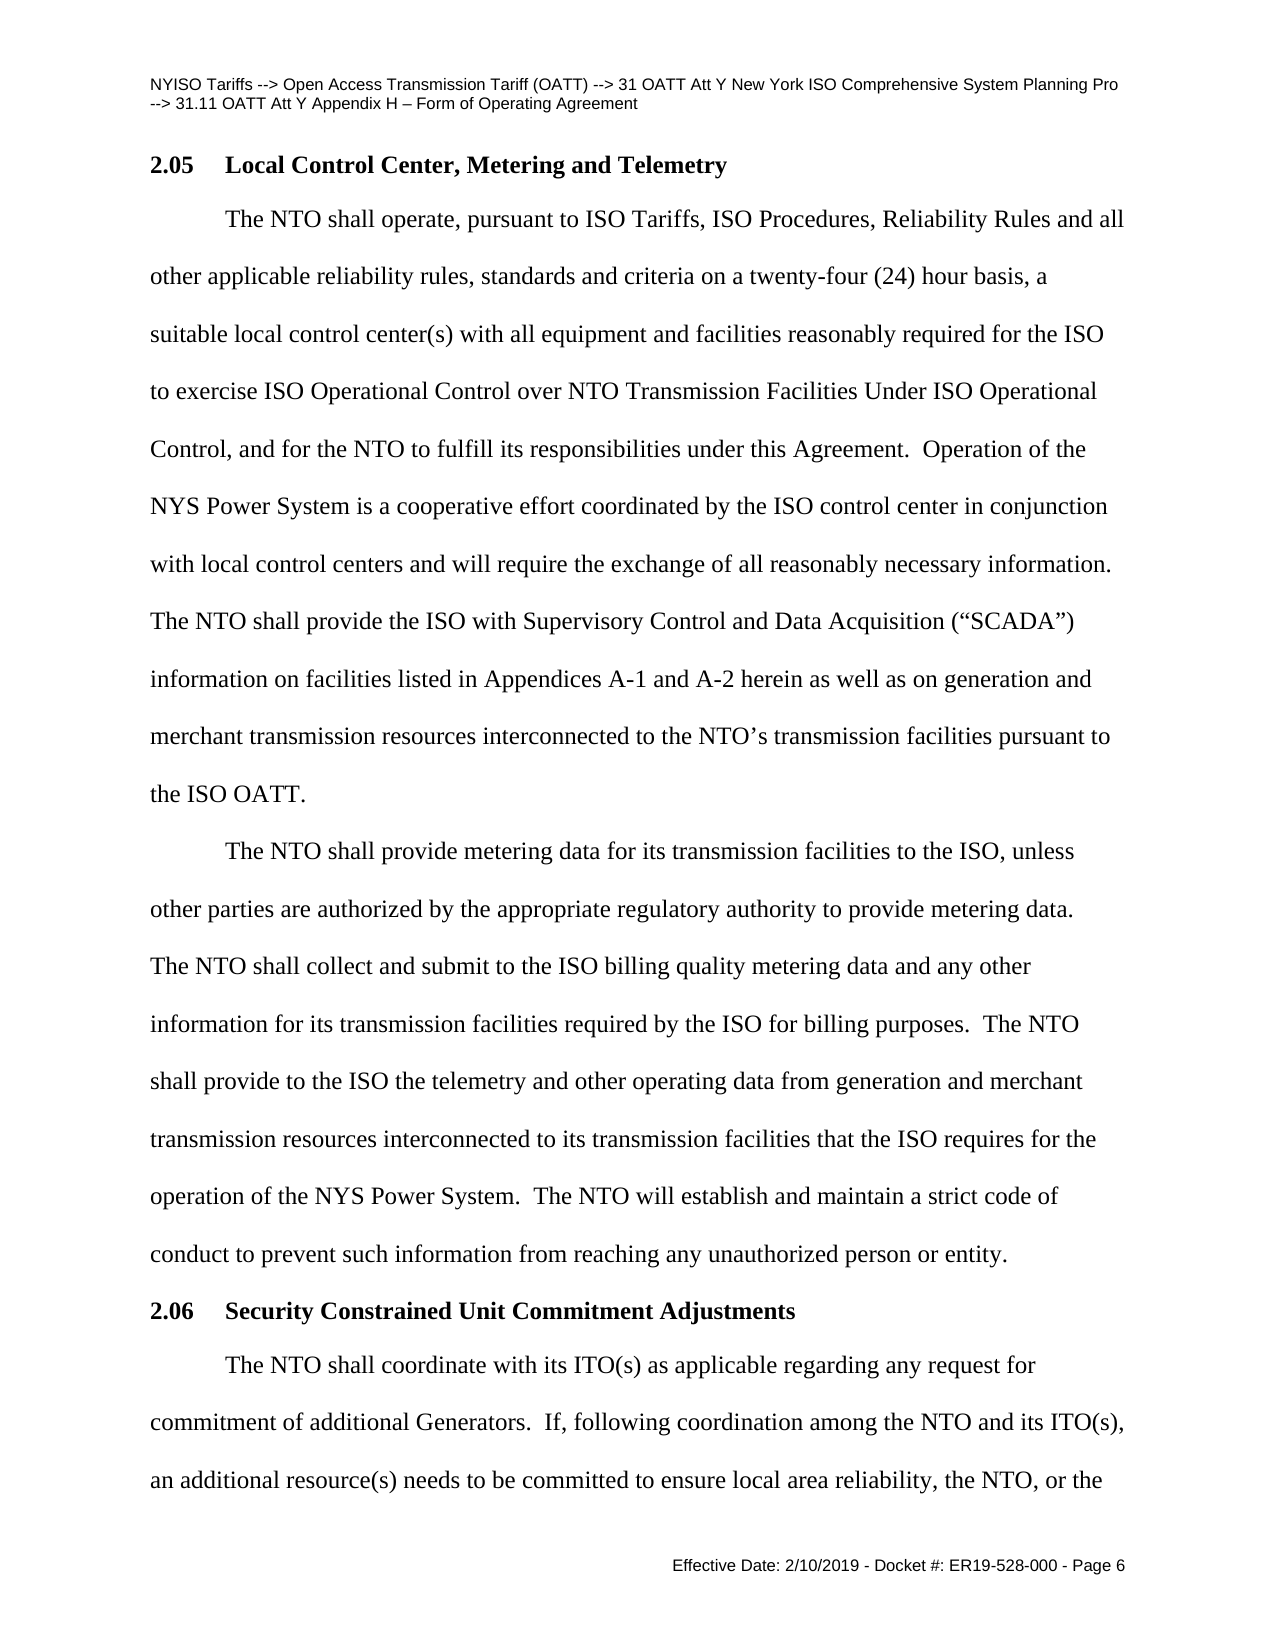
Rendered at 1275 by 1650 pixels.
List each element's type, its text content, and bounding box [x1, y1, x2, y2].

text 2.05 Local Control Center, Metering and Telemetry [150, 150, 1125, 179]
text 2.06 Security Constrained Unit Commitment Adjustments [150, 1296, 1125, 1325]
text The NTO shall provide metering data for its transmission facilities to the ISO, unless other parties are authorized by the appropriate regulatory authority to provide metering data. The NTO shall collect and submit to the ISO billing quality metering data and any other information for its transmission facilities required by the ISO for billing purposes. The NTO shall provide to the ISO the telemetry and other operating data from generation and merchant transmission resources interconnected to its transmission facilities that the ISO requires for the operation of the NYS Power System. The NTO will establish and maintain a strict code of conduct to prevent such information from reaching any unauthorized person or entity. [150, 836, 1125, 1267]
text The NTO shall operate, pursuant to ISO Tariffs, ISO Procedures, Reliability Rules and all other applicable reliability rules, standards and criteria on a twenty-four (24) hour basis, a suitable local control center(s) with all equipment and facilities reasonably required for the ISO to exercise ISO Operational Control over NTO Transmission Facilities Under ISO Operational Control, and for the NTO to fulfill its responsibilities under this Agreement. Operation of the NYS Power System is a cooperative effort coordinated by the ISO control center in conjunction with local control centers and will require the exchange of all reasonably necessary information. The NTO shall provide the ISO with Supervisory Control and Data Acquisition (“SCADA”) information on facilities listed in Appendices A-1 and A-2 herein as well as on generation and merchant transmission resources interconnected to the NTO’s transmission facilities pursuant to the ISO OATT. [150, 204, 1125, 807]
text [150, 1350, 1125, 1494]
